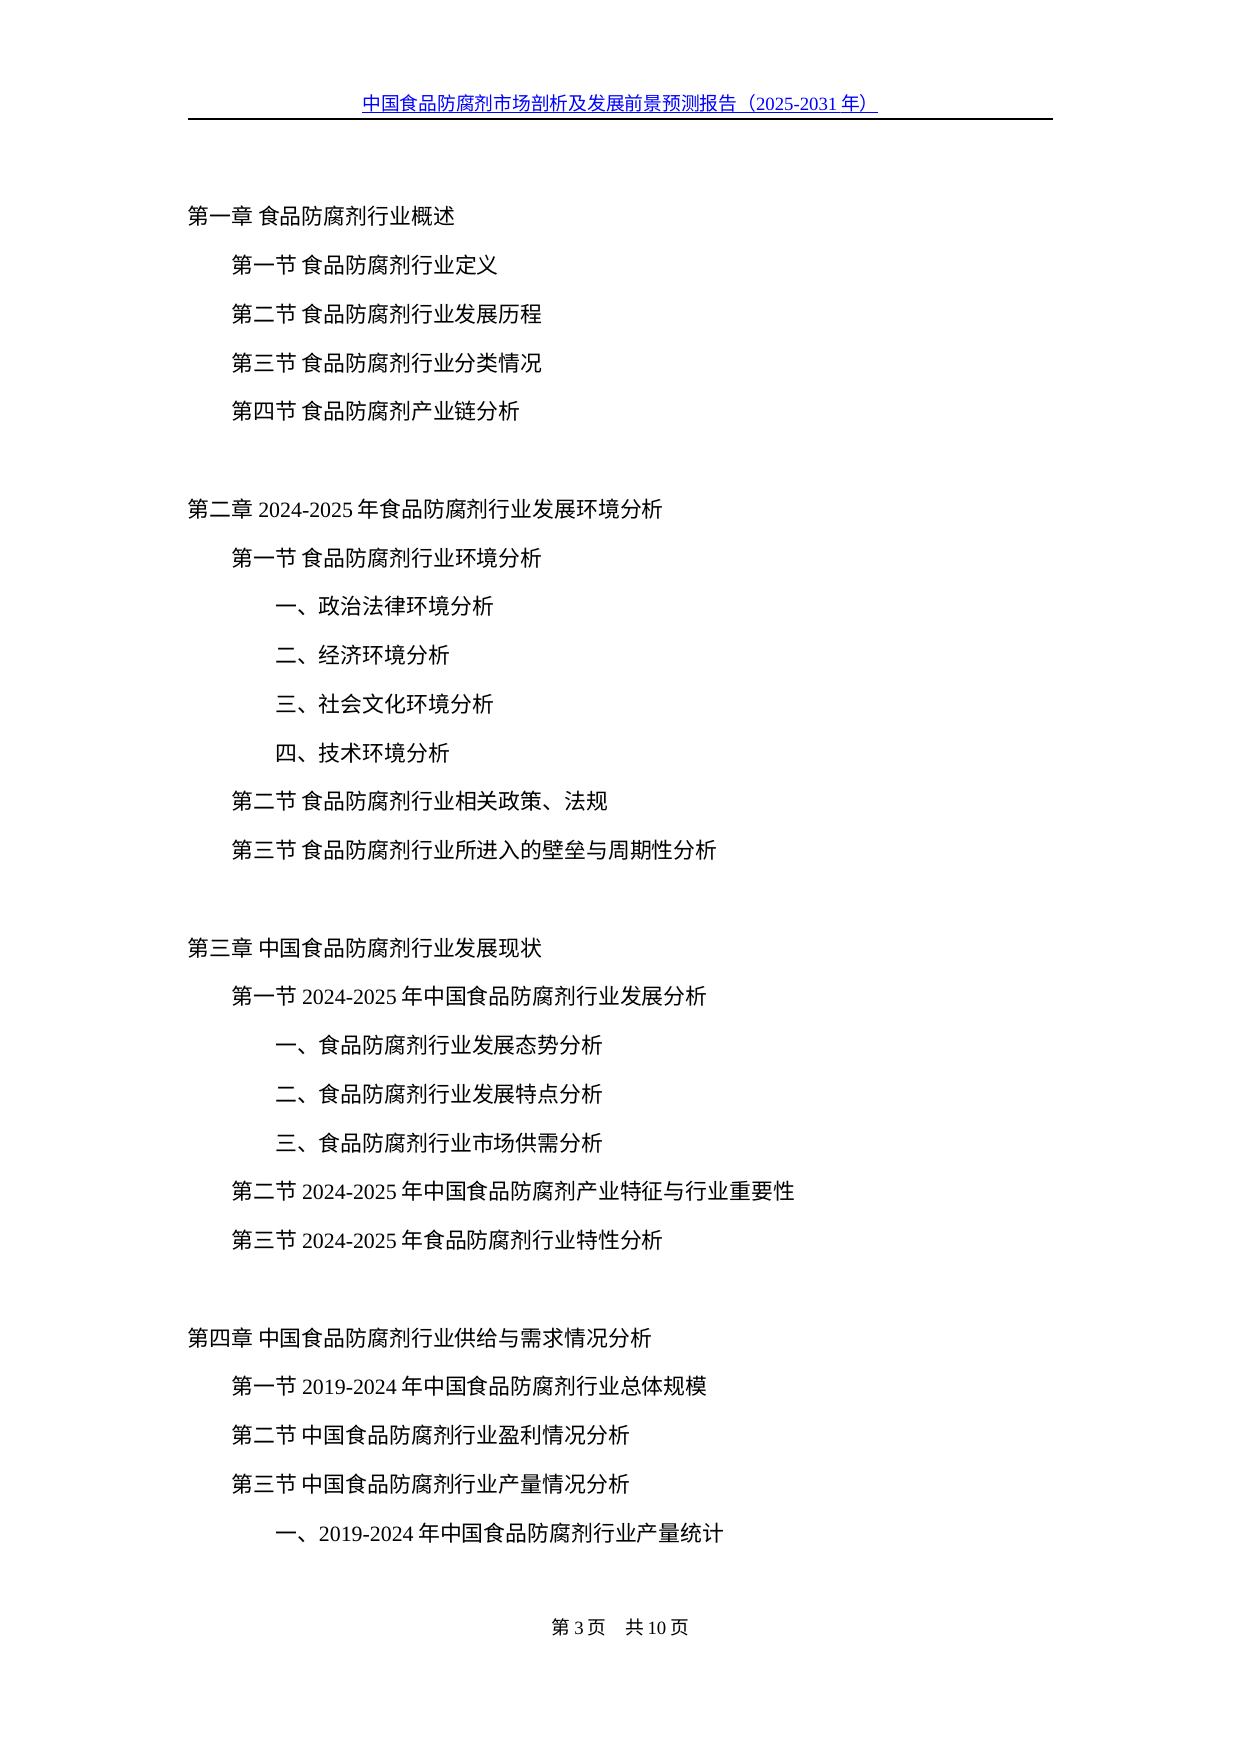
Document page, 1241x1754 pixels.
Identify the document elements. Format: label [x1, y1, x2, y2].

text [187, 150, 1053, 1548]
